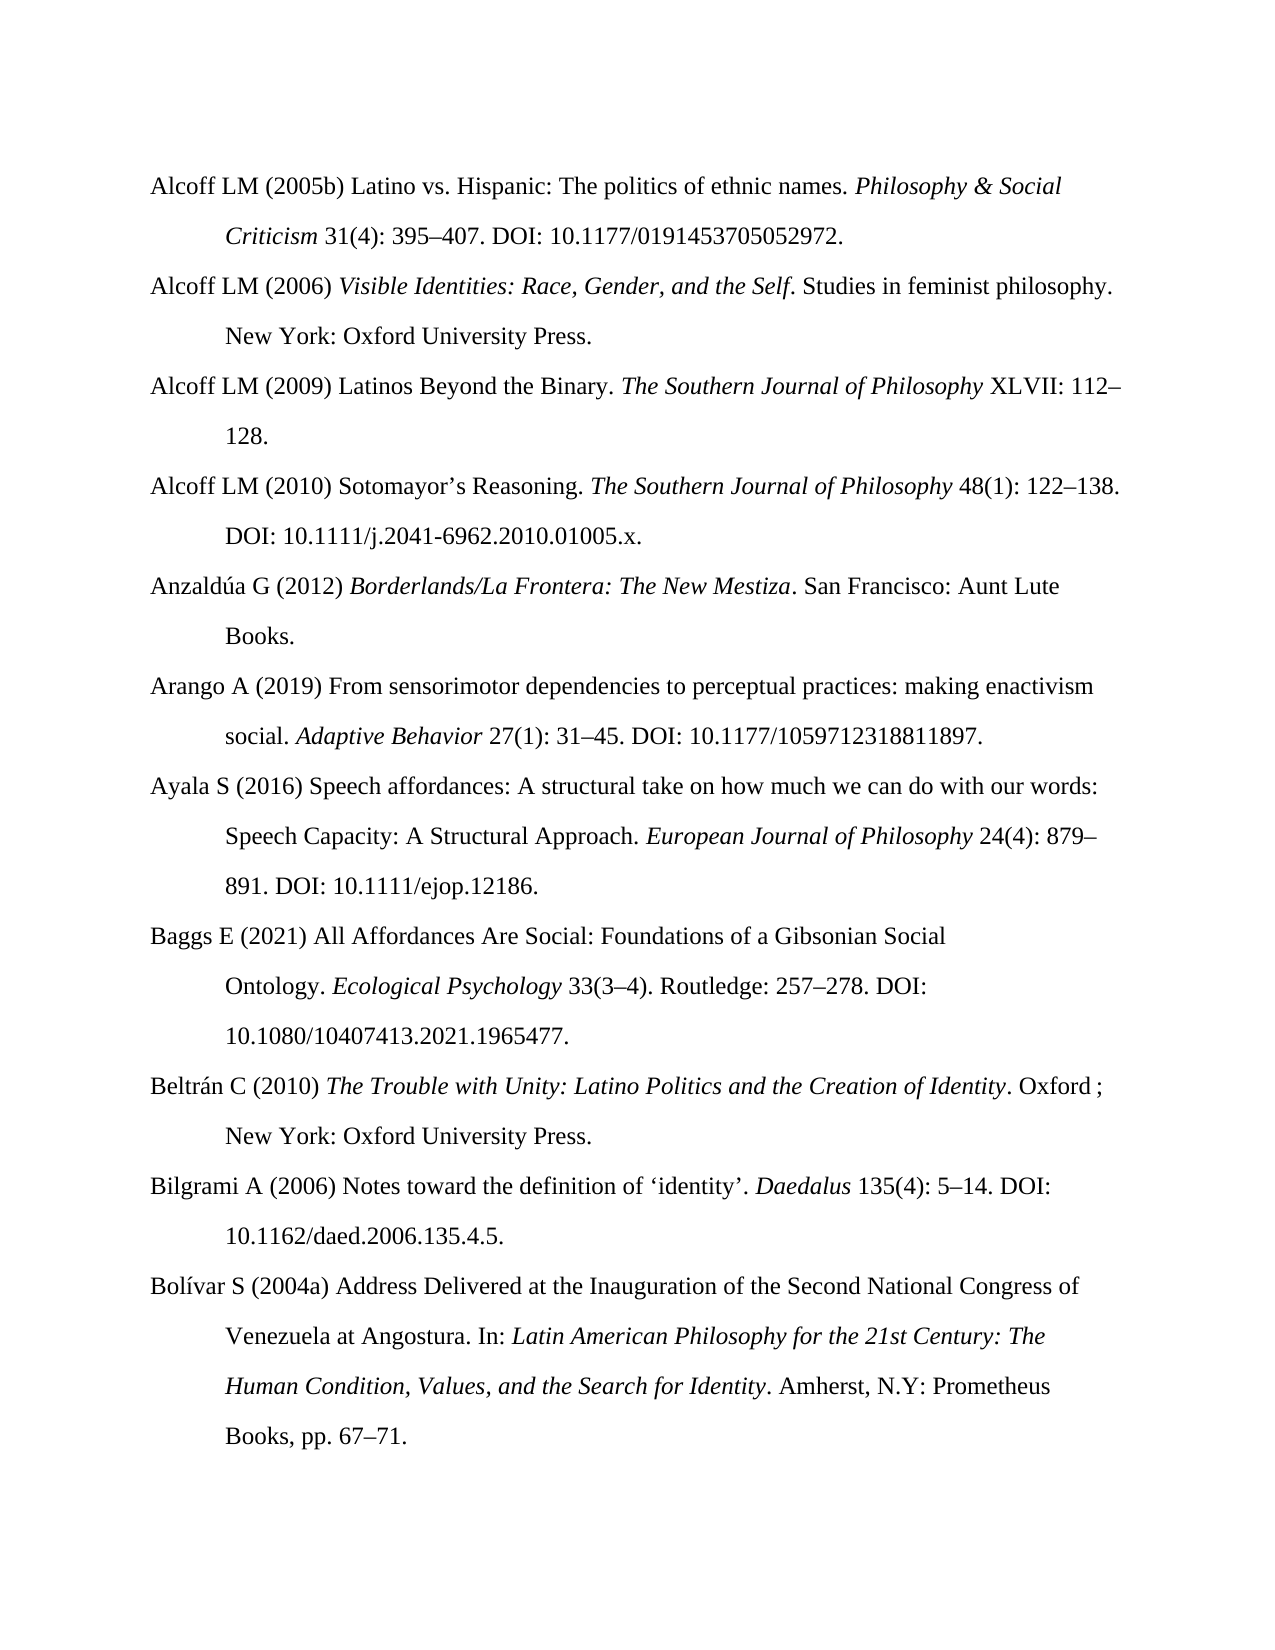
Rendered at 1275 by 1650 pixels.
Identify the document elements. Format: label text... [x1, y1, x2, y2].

text Arango A (2019) From sensorimotor dependencies to perceptual practices: making enactivism social. Adaptive Behavior 27(1): 31–45. DOI: 10.1177/1059712318811897. [150, 650, 1125, 750]
text Bilgrami A (2006) Notes toward the definition of ‘identity’. Daedalus 135(4): 5–14. DOI: 10.1162/daed.2006.135.4.5. [150, 1150, 1125, 1250]
text Alcoff LM (2005b) Latino vs. Hispanic: The politics of ethnic names. Philosophy & Social Criticism 31(4): 395–407. DOI: 10.1177/0191453705052972. [150, 150, 1125, 250]
text Alcoff LM (2009) Latinos Beyond the Binary. The Southern Journal of Philosophy XLVII: 112–128. [150, 350, 1125, 450]
text Anzaldúa G (2012) Borderlands/La Frontera: The New Mestiza. San Francisco: Aunt Lute Books. [150, 550, 1125, 650]
text Alcoff LM (2006) Visible Identities: Race, Gender, and the Self. Studies in feminist philosophy. New York: Oxford University Press. [150, 250, 1125, 350]
text Beltrán C (2010) The Trouble with Unity: Latino Politics and the Creation of Identity. Oxford ; New York: Oxford University Press. [150, 1050, 1125, 1150]
text Baggs E (2021) All Affordances Are Social: Foundations of a Gibsonian Social Ontology. Ecological Psychology 33(3–4). Routledge: 257–278. DOI: 10.1080/10407413.2021.1965477. [150, 900, 1125, 1050]
text Alcoff LM (2010) Sotomayor’s Reasoning. The Southern Journal of Philosophy 48(1): 122–138. DOI: 10.1111/j.2041-6962.2010.01005.x. [150, 450, 1125, 550]
text Bolívar S (2004a) Address Delivered at the Inauguration of the Second National Congress of Venezuela at Angostura. In: Latin American Philosophy for the 21st Century: The Human Condition, Values, and the Search for Identity. Amherst, N.Y: Prometheus Books, pp. 67–71. [150, 1250, 1125, 1450]
text Ayala S (2016) Speech affordances: A structural take on how much we can do with our words: Speech Capacity: A Structural Approach. European Journal of Philosophy 24(4): 879–891. DOI: 10.1111/ejop.12186. [150, 750, 1125, 900]
